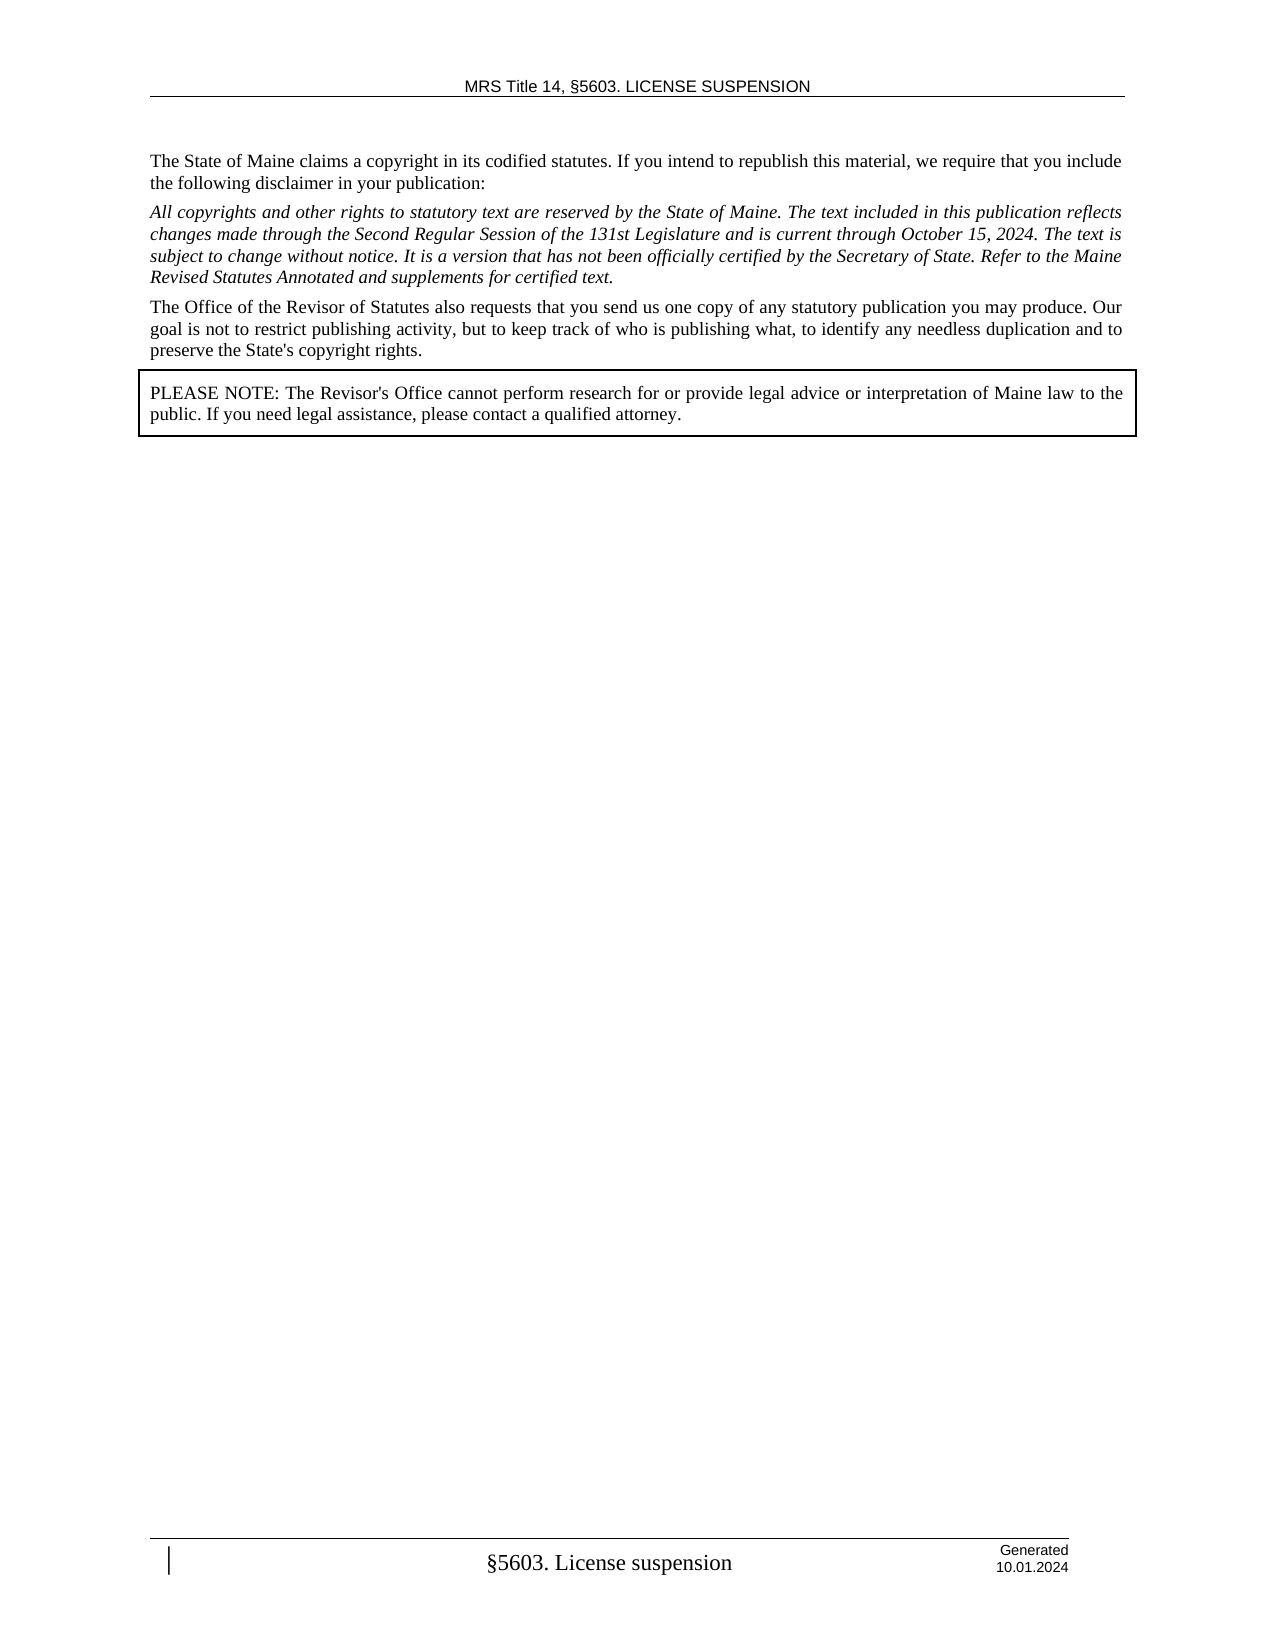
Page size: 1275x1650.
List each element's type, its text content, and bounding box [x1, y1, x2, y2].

text All copyrights and other rights to statutory text are reserved by the State of Maine. The text included in this publication reflects changes made through the Second Regular Session of the 131st Legislature and is current through October 15, 2024 . The text is subject to change without notice. It is a version that has not been officially certified by the Secretary of State. Refer to the Maine Revised Statutes Annotated and supplements for certified text. [150, 201, 1125, 288]
text PLEASE NOTE: The Revisor's Office cannot perform research for or provide legal advice or interpretation of Maine law to the public. If you need legal assistance, please contact a qualified attorney. [140, 371, 1135, 435]
text The Office of the Revisor of Statutes also requests that you send us one copy of any statutory publication you may produce. Our goal is not to restrict publishing activity, but to keep track of who is publishing what, to identify any needless duplication and to preserve the State's copyright rights. [150, 296, 1125, 361]
text The State of Maine claims a copyright in its codified statutes. If you intend to republish this material, we require that you include the following disclaimer in your publication: [150, 150, 1125, 193]
